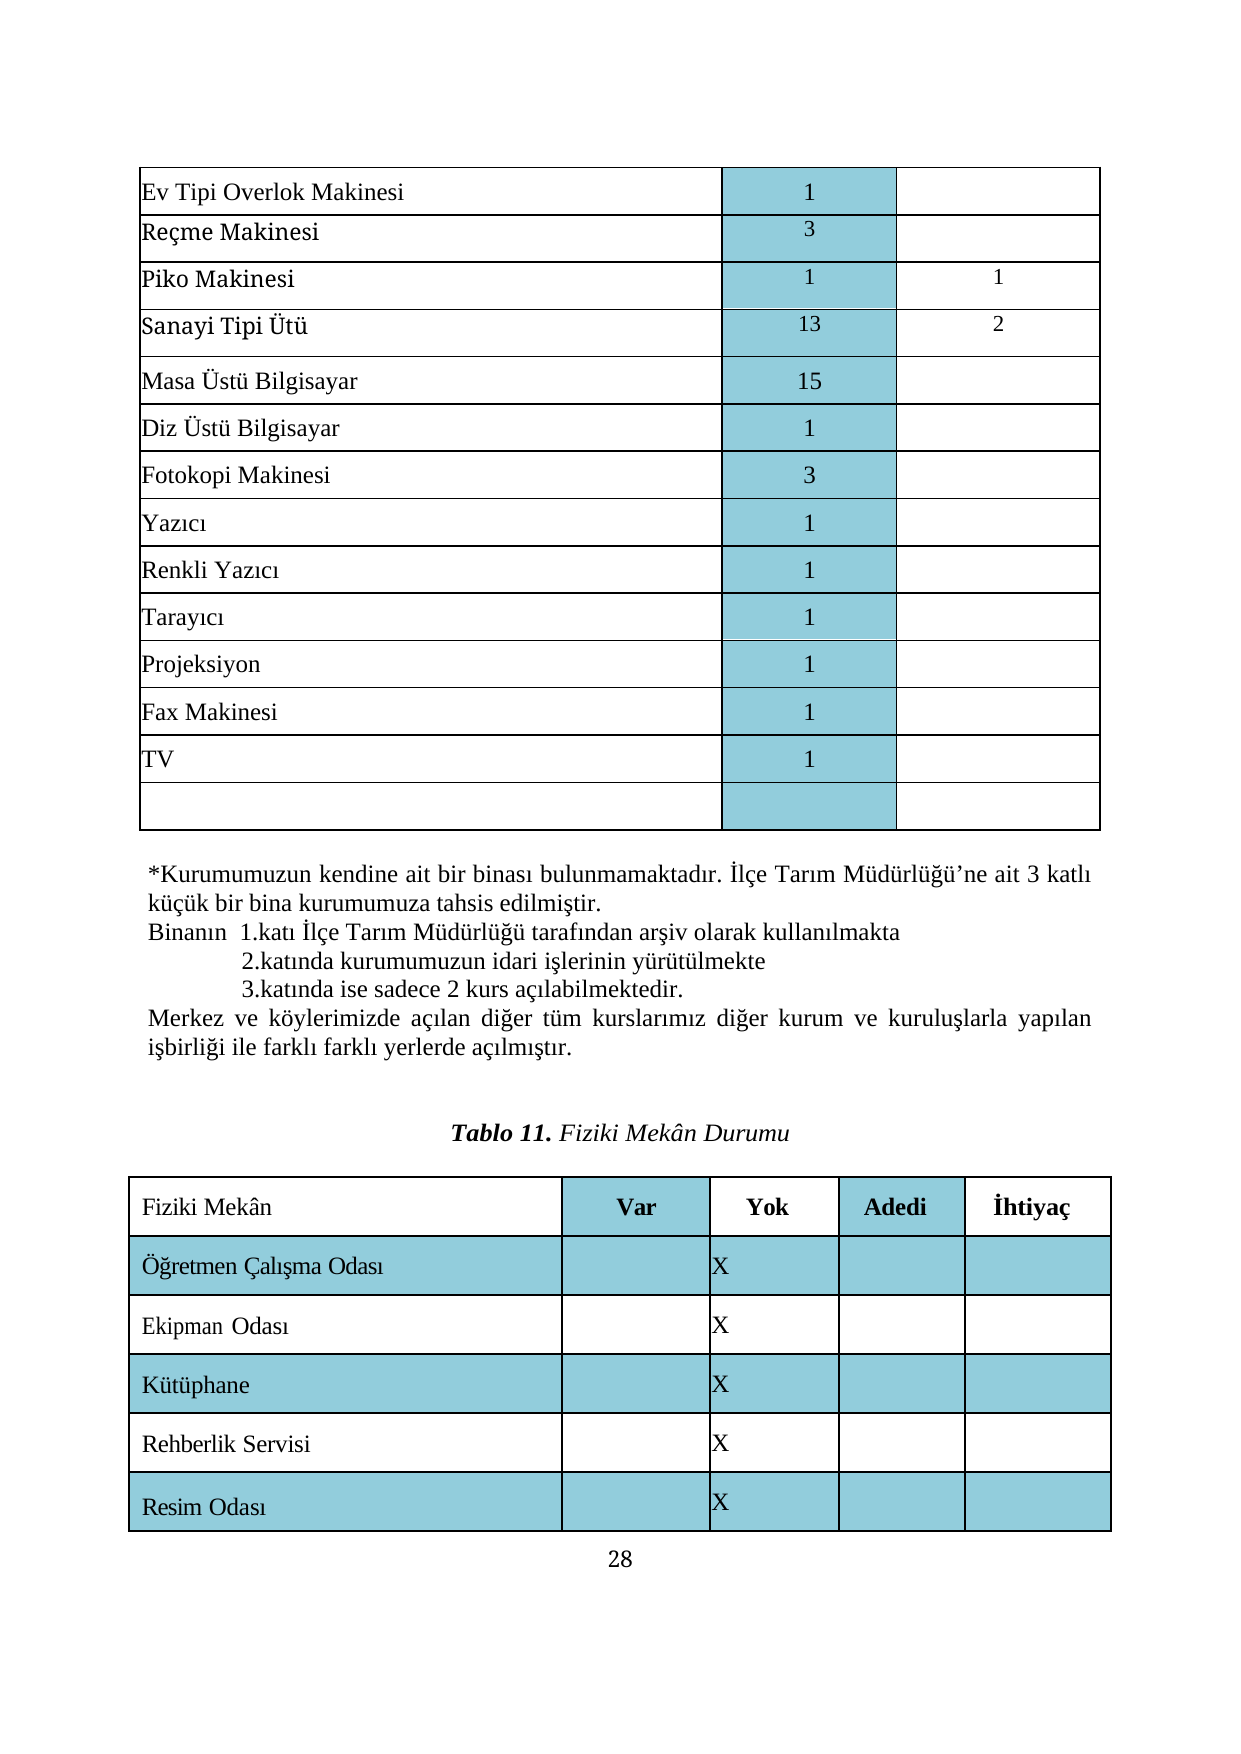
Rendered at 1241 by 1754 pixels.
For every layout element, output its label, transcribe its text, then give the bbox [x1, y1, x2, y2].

table_cell 1 [723, 499, 896, 545]
table_cell Yazıcı [141, 499, 721, 545]
table_cell [897, 216, 1099, 261]
table_cell Rehberlik Servisi [130, 1414, 561, 1471]
table_header İhtiyaç [966, 1178, 1110, 1235]
table_cell 1 [723, 405, 896, 450]
text Tablo 11. Fiziki Mekân Durumu [148, 1118, 1092, 1147]
table_cell Piko Makinesi [141, 263, 721, 308]
table_cell [723, 783, 896, 829]
table_cell 3 [723, 216, 896, 261]
table_cell [563, 1414, 709, 1471]
table_cell Reçme Makinesi [141, 216, 721, 261]
table_cell 2 [897, 310, 1099, 356]
table_cell 1 [723, 641, 896, 687]
table_cell Fax Makinesi [141, 688, 721, 734]
text 2.katında kurumumuzun idari işlerinin yürütülmekte [148, 946, 1092, 974]
table_cell [966, 1473, 1110, 1530]
table_cell [840, 1355, 964, 1412]
table_cell Sanayi Tipi Ütü [141, 310, 721, 356]
table_cell Renkli Yazıcı [141, 547, 721, 592]
table_cell [966, 1414, 1110, 1471]
table_cell 1 [723, 263, 896, 308]
table_cell X [711, 1296, 838, 1353]
text *Kurumumuzun kendine ait bir binası bulunmamaktadır. İlçe Tarım Müdürlüğü’ne ait 3 katlı küçük bir bina kurumumuza tahsis edilmiştir. [148, 859, 1092, 917]
table_cell [840, 1296, 964, 1353]
table_cell Kütüphane [130, 1355, 561, 1412]
table_cell [141, 783, 721, 829]
table_cell Öğretmen Çalışma Odası [130, 1237, 561, 1294]
table_cell [897, 499, 1099, 545]
table_cell [897, 594, 1099, 639]
table_header Var [563, 1178, 709, 1235]
table_cell [897, 405, 1099, 450]
table_cell [897, 452, 1099, 498]
table_cell Fotokopi Makinesi [141, 452, 721, 498]
table_cell 13 [723, 310, 896, 356]
table_cell [897, 547, 1099, 592]
table_cell Projeksiyon [141, 641, 721, 687]
table_cell [563, 1355, 709, 1412]
table_cell 15 [723, 357, 896, 403]
table_cell [897, 783, 1099, 829]
table_cell X [711, 1414, 838, 1471]
table_cell Ekipman Odası [130, 1296, 561, 1353]
table_cell [966, 1355, 1110, 1412]
table_header Fiziki Mekân [130, 1178, 561, 1235]
table_cell [563, 1296, 709, 1353]
table_cell [897, 168, 1099, 214]
table_cell X [711, 1355, 838, 1412]
table_cell X [711, 1237, 838, 1294]
table_cell Resim Odası [130, 1473, 561, 1530]
table_cell [966, 1296, 1110, 1353]
table_cell X [711, 1473, 838, 1530]
table_cell [840, 1414, 964, 1471]
table_cell [897, 688, 1099, 734]
table_cell 1 [723, 688, 896, 734]
table_cell Masa Üstü Bilgisayar [141, 357, 721, 403]
table_cell 1 [897, 263, 1099, 308]
table_cell [563, 1237, 709, 1294]
table_cell [563, 1473, 709, 1530]
table_header Yok [711, 1178, 838, 1235]
text 3.katında ise sadece 2 kurs açılabilmektedir. [148, 974, 1092, 1003]
text Merkez ve köylerimizde açılan diğer tüm kurslarımız diğer kurum ve kuruluşlarla yapılan işbirliği ile farklı farklı yerlerde açılmıştır. [148, 1003, 1092, 1061]
table_header Adedi [840, 1178, 964, 1235]
table_cell Tarayıcı [141, 594, 721, 639]
table_cell Diz Üstü Bilgisayar [141, 405, 721, 450]
table_cell TV [141, 736, 721, 781]
table_cell [966, 1237, 1110, 1294]
table_cell 1 [723, 594, 896, 639]
text Binanın 1.katı İlçe Tarım Müdürlüğü tarafından arşiv olarak kullanılmakta [148, 917, 1092, 946]
table_cell [840, 1237, 964, 1294]
table_cell [897, 357, 1099, 403]
table_cell [897, 641, 1099, 687]
table_cell [840, 1473, 964, 1530]
table_cell 1 [723, 736, 896, 781]
table_cell 1 [723, 168, 896, 214]
table_cell Ev Tipi Overlok Makinesi [141, 168, 721, 214]
table_cell 3 [723, 452, 896, 498]
table_cell [897, 736, 1099, 781]
table_cell 1 [723, 547, 896, 592]
